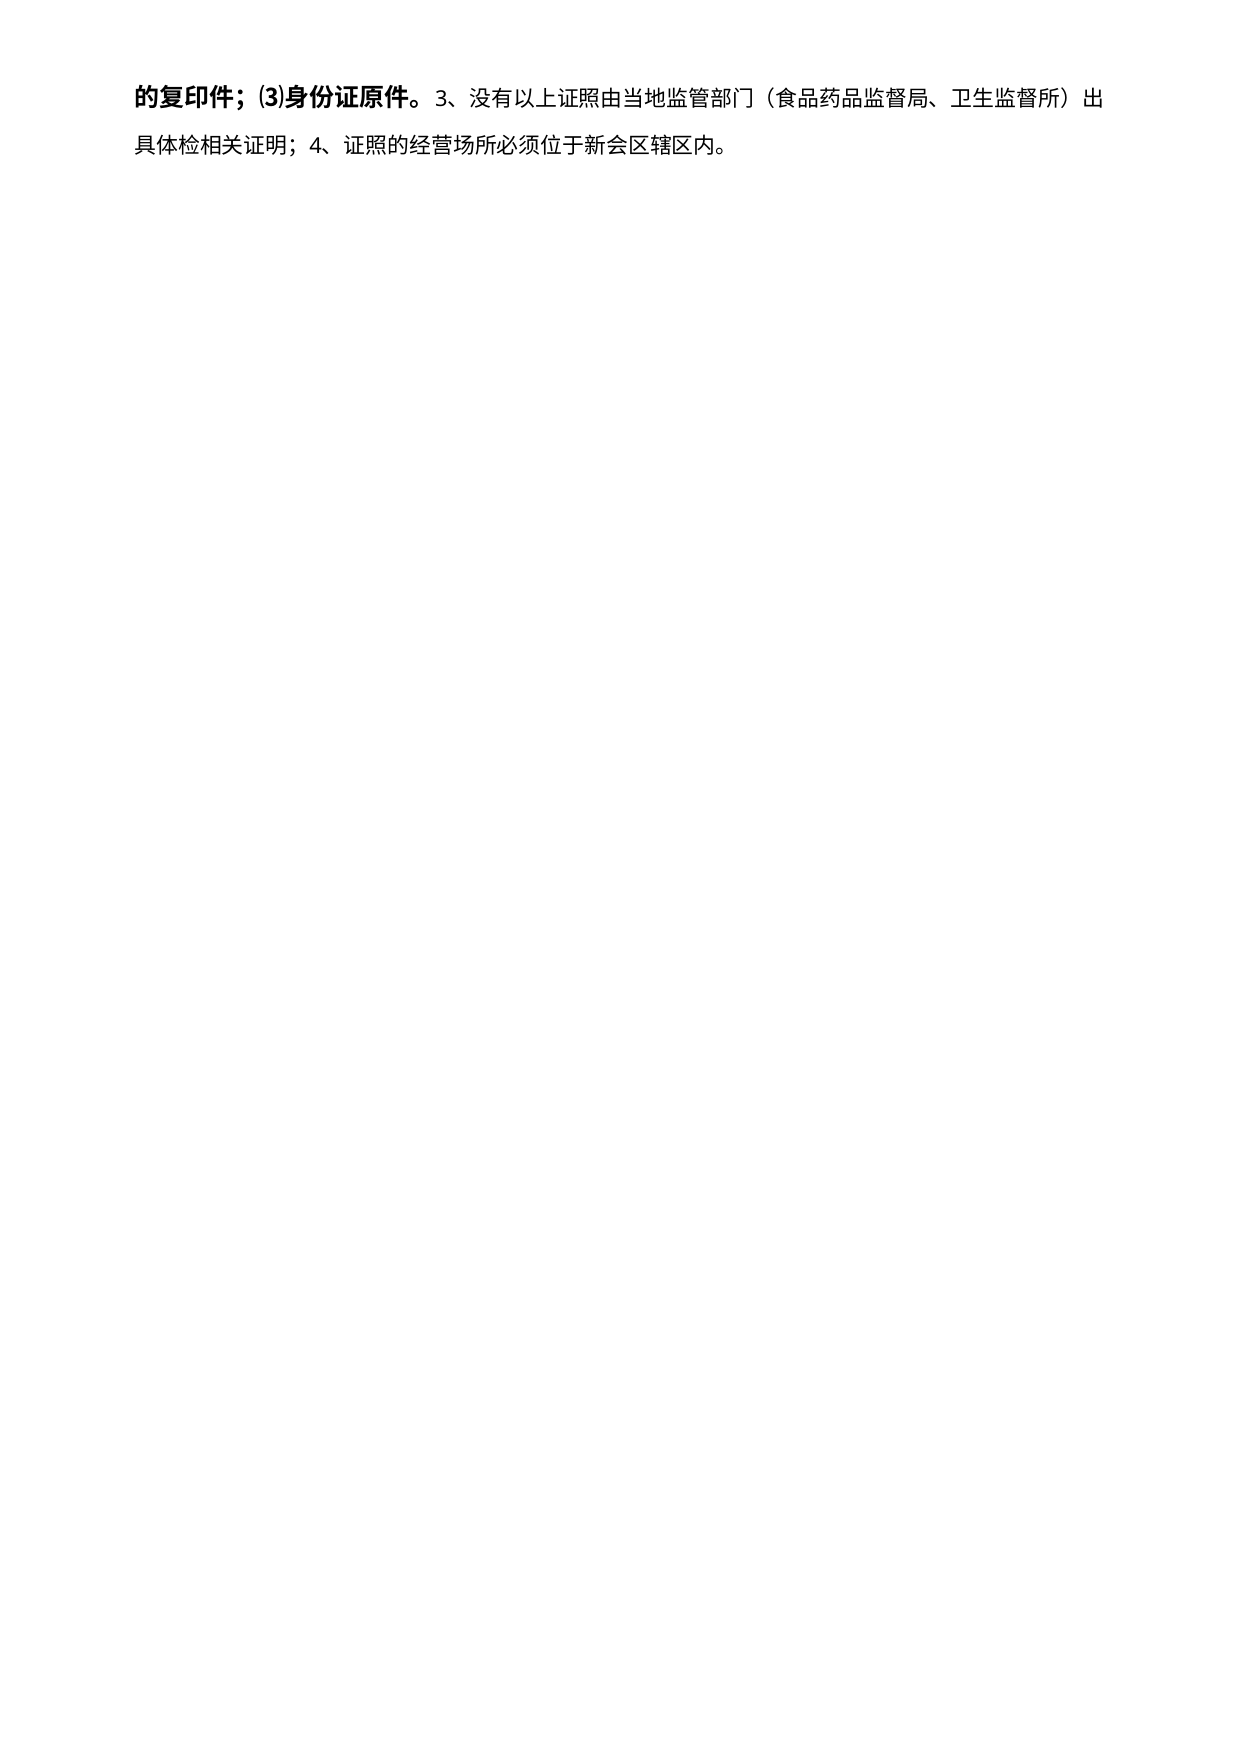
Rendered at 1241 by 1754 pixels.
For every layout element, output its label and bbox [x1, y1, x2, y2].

text [134, 63, 1106, 160]
